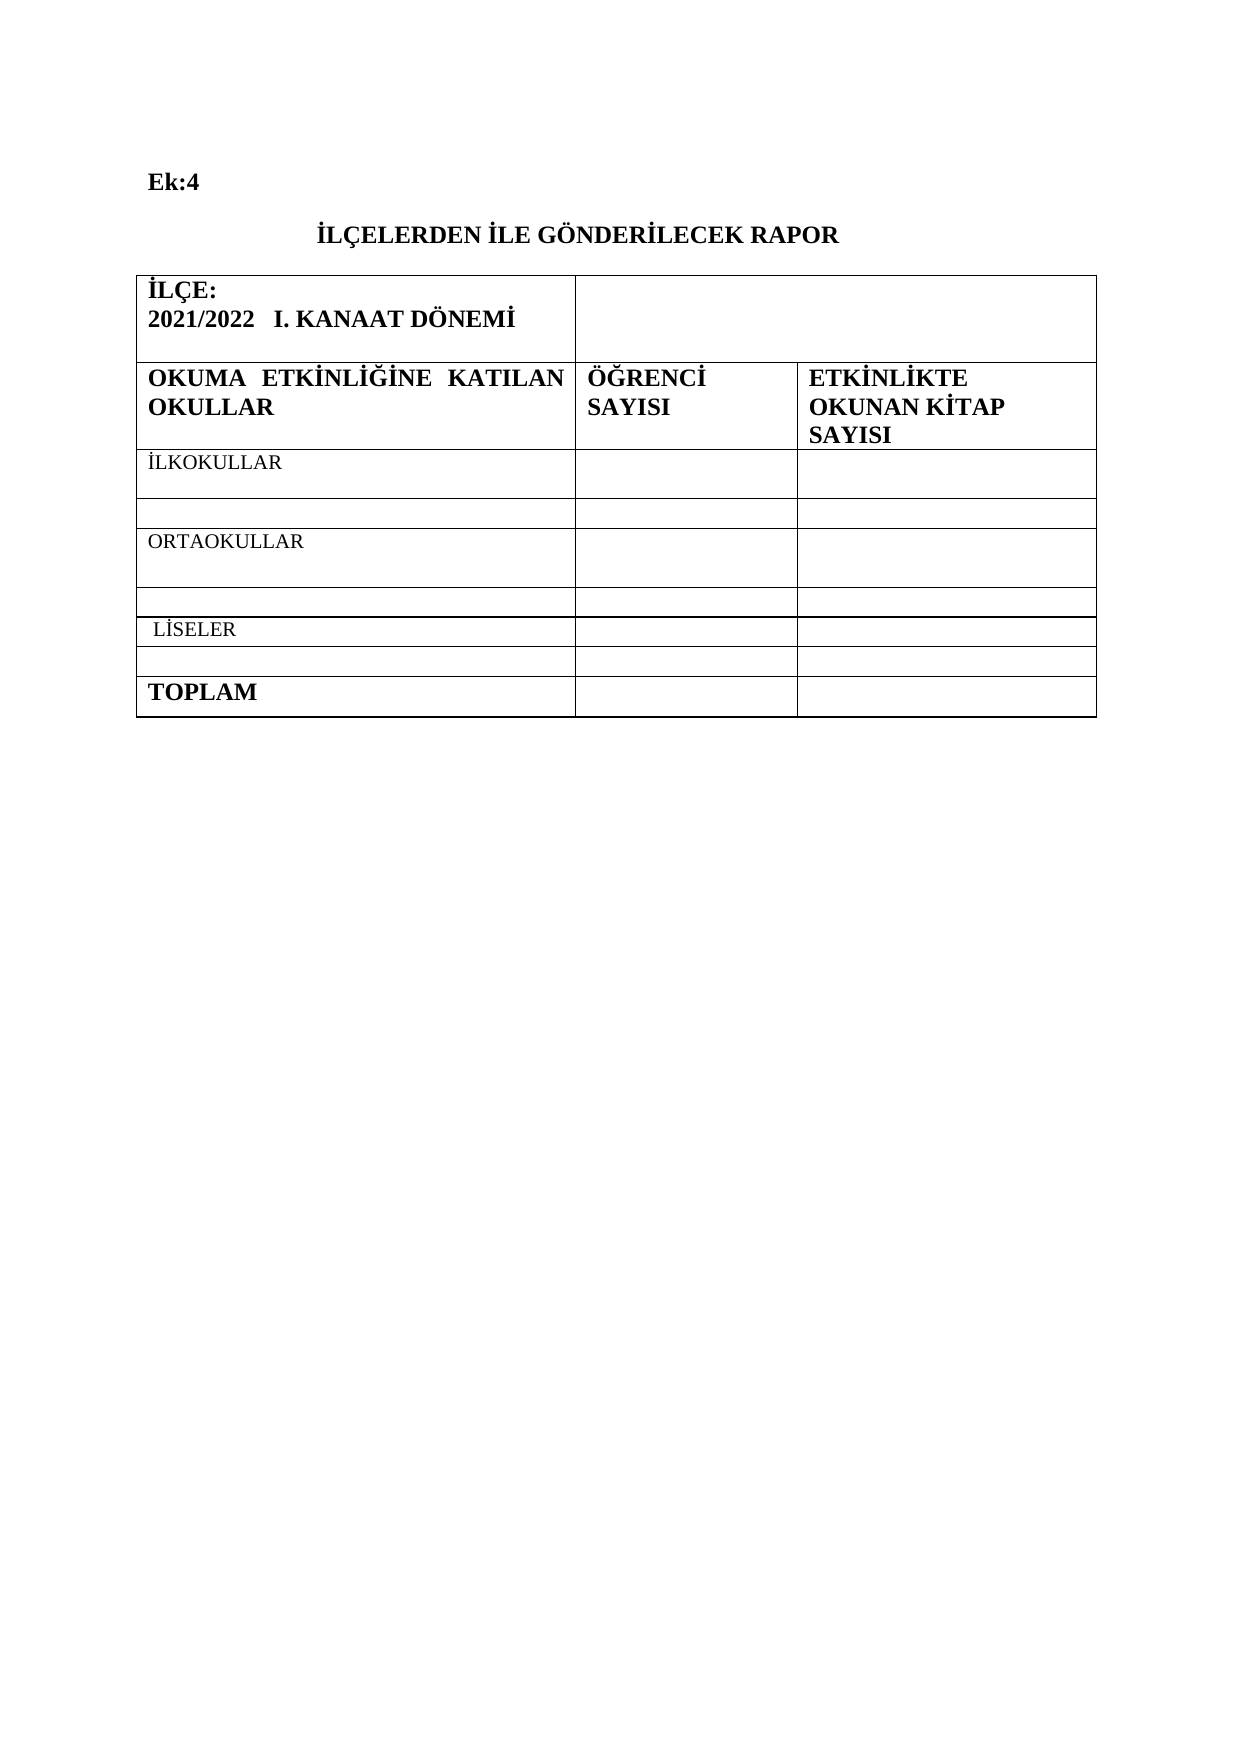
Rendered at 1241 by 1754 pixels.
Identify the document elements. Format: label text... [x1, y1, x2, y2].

table_cell [798, 499, 1096, 528]
table_cell [576, 647, 797, 676]
table_cell [798, 529, 1096, 587]
text İLÇELERDEN İLE GÖNDERİLECEK RAPOR [148, 221, 1093, 249]
table_cell [137, 499, 575, 528]
table_header İLÇE: 2021/2022 I. KANAAT DÖNEMİ [137, 276, 575, 362]
table_cell [798, 588, 1096, 616]
table_cell [576, 499, 797, 528]
table_cell [576, 677, 797, 716]
table_cell [137, 588, 575, 616]
table_cell [576, 450, 797, 498]
table_header [576, 276, 1096, 362]
table_cell OKUMA ETKİNLİĞİNE KATILAN OKULLAR [137, 363, 575, 449]
table_cell [576, 618, 797, 646]
table_cell [798, 647, 1096, 676]
table_cell ORTAOKULLAR [137, 529, 575, 587]
table_cell [576, 588, 797, 616]
table_cell [798, 677, 1096, 716]
table_cell [798, 618, 1096, 646]
table_cell ETKİNLİKTE OKUNAN KİTAP SAYISI [798, 363, 1096, 449]
text Ek:4 [148, 167, 1093, 196]
table_cell ÖĞRENCİ SAYISI [576, 363, 797, 449]
table_cell TOPLAM [137, 677, 575, 716]
table_cell İLKOKULLAR [137, 450, 575, 498]
table_cell [798, 450, 1096, 498]
table_cell [137, 647, 575, 676]
table_cell [576, 529, 797, 587]
table_cell LİSELER [137, 618, 575, 646]
